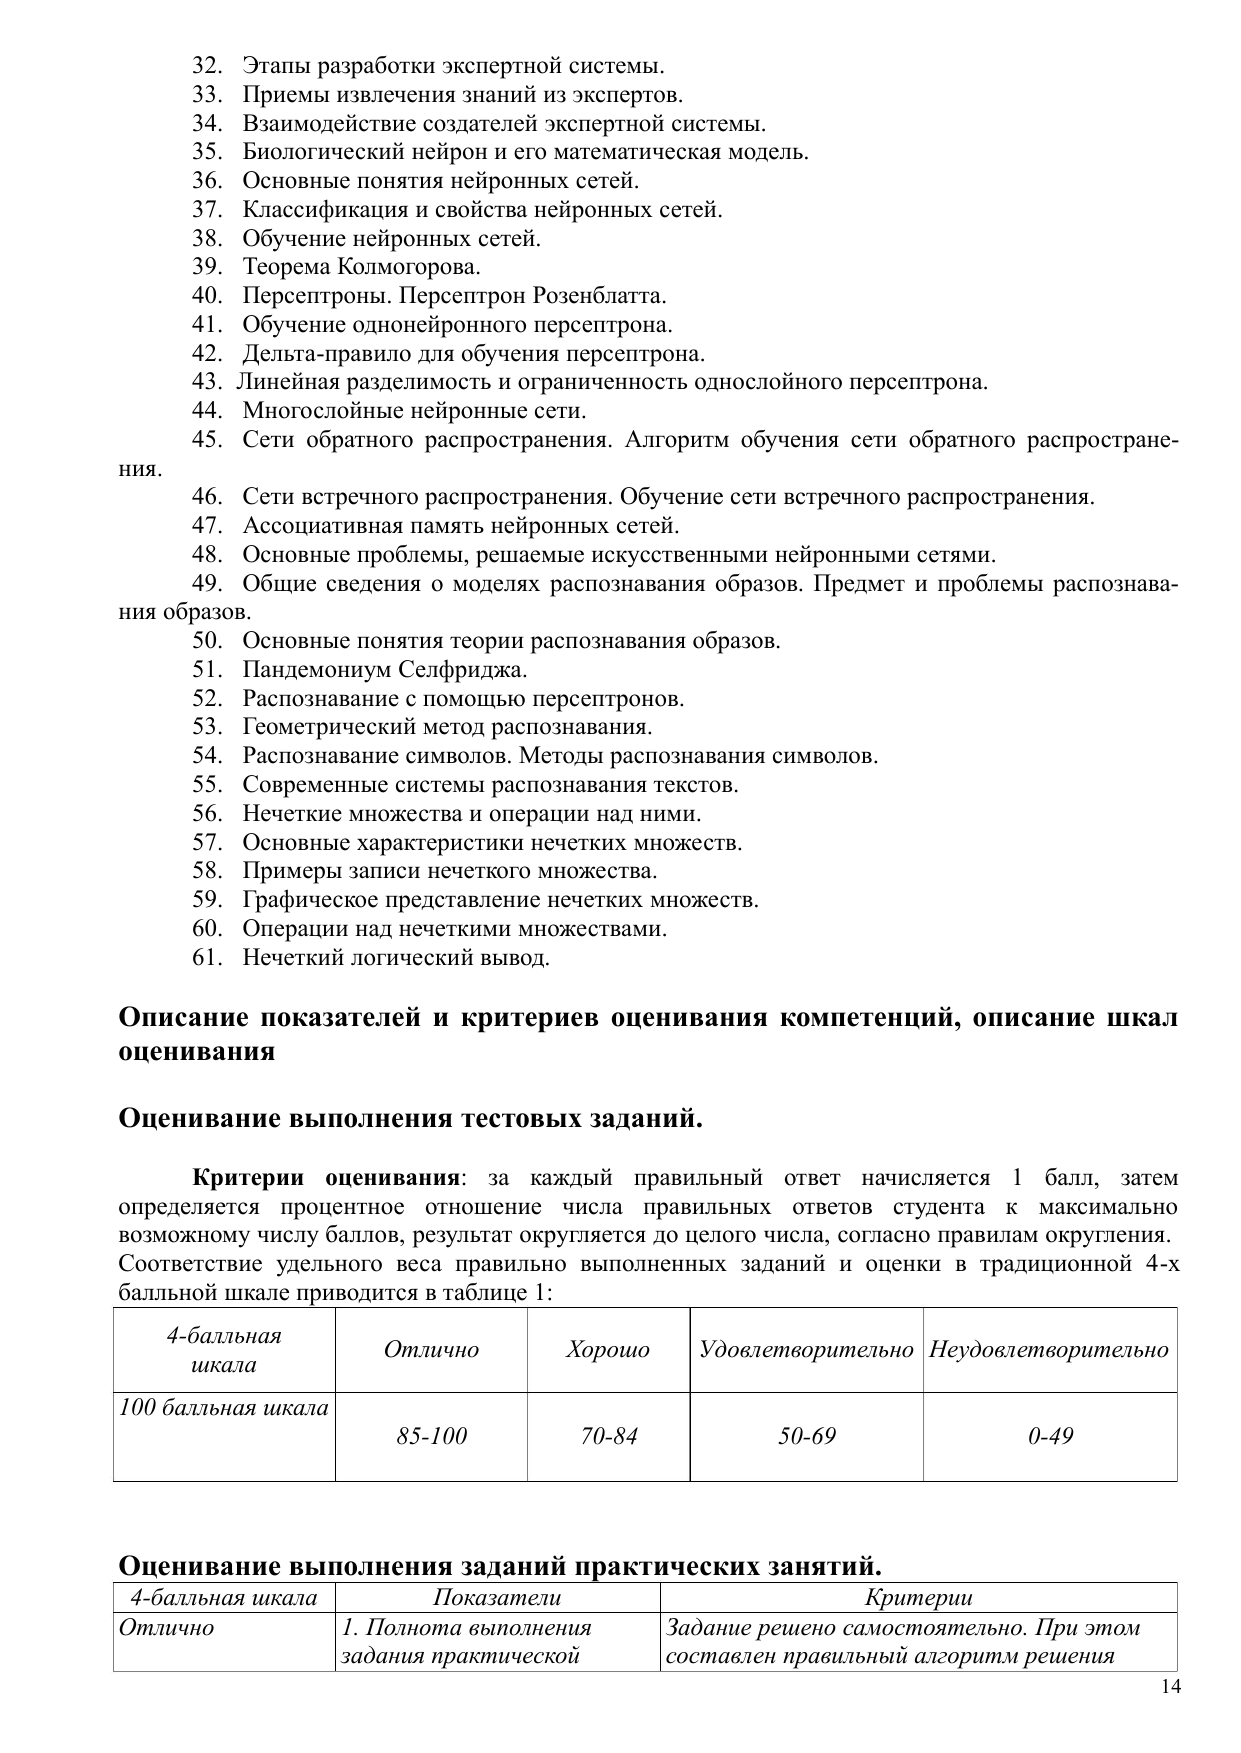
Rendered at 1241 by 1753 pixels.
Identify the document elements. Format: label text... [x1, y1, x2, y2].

text 2. Дельта-правило для обучения персептрона. [204, 339, 1012, 367]
text 2. Этапы разработки экспертной системы. [204, 52, 691, 79]
text 1. Пандемониум Селфриджа. [204, 655, 806, 683]
text 5-100 [408, 1422, 492, 1450]
text Показатели [433, 1583, 618, 1611]
text 0. Персептроны. Персептрон Розенблатта. [204, 281, 836, 309]
text составлен правильный алгоритм решения [666, 1642, 1168, 1669]
text 8. Основные проблемы, решаемые искусственными нейронными сетями. [204, 540, 1205, 568]
text 3. Геометрический метод распознавания. [204, 713, 907, 740]
text Хорошо [567, 1336, 676, 1363]
text 3. Приемы извлечения знаний из экспертов. [204, 80, 836, 108]
text задания практической [341, 1642, 618, 1669]
text 3. Линейная разделимость и ограниченность однослойного персептрона. [204, 368, 1012, 395]
text определяется процентное отношение числа правильных ответов студента к максимально [118, 1192, 1206, 1220]
text 1. Полнота выполнения [341, 1613, 618, 1641]
text Отлично [383, 1336, 505, 1363]
text Соответствие удельного веса правильно выполненных заданий и оценки в традиционной 4-х [118, 1249, 1206, 1277]
text Критерии оценивания: за каждый правильный ответ начисляется 1 балл, затем [192, 1163, 1206, 1191]
text Оценивание выполнения тестовых заданий. [118, 1102, 729, 1134]
text 4 [1171, 1676, 1206, 1699]
text Описание показателей и критериев оценивания компетенций, описание шкал [118, 1001, 1206, 1033]
picture [110, 1579, 1180, 1674]
text 2. Распознавание с помощью персептронов. [204, 684, 907, 712]
text 1. Обучение однонейронного персептрона. [204, 310, 836, 338]
text 9. Графическое представление нечетких множеств. [204, 885, 907, 913]
text 4. Распознавание символов. Методы распознавания символов. [204, 741, 907, 769]
text 6. Сети встречного распространения. Обучение сети встречного распространения. [204, 483, 1205, 510]
text 0. Основные понятия теории распознавания образов. [204, 626, 806, 654]
text 5. Биологический нейрон и его математическая модель. [204, 138, 836, 165]
text 9. Теорема Колмогорова. [204, 253, 836, 280]
text Оценивание выполнения заданий практических занятий. [118, 1549, 907, 1582]
text Отлично [118, 1613, 239, 1641]
text 8. Обучение нейронных сетей. [204, 224, 836, 252]
text 4 [166, 1321, 179, 1349]
text Критерии [865, 1583, 998, 1611]
text 1 [118, 1393, 131, 1421]
text -балльная шкала [142, 1583, 343, 1611]
text 7. Классификация и свойства нейронных сетей. [204, 195, 836, 223]
text 5. Сети обратного распространения. Алгоритм обучения сети обратного распростране- [204, 425, 1205, 453]
text 4. Взаимодействие создателей экспертной системы. [204, 109, 836, 137]
text ния образов. [118, 598, 277, 625]
text 8. Примеры записи нечеткого множества. [204, 857, 907, 884]
picture [110, 1304, 1180, 1484]
text 1. Нечеткий логический вывод. [204, 943, 907, 971]
text оценивания [118, 1034, 1206, 1067]
text 00 балльная шкала [131, 1393, 354, 1421]
text 6. Основные понятия нейронных сетей. [204, 166, 836, 194]
text 6. Нечеткие множества и операции над ними. [204, 799, 907, 827]
text 0. Операции над нечеткими множествами. [204, 914, 907, 942]
text 5. Современные системы распознавания текстов. [204, 770, 907, 798]
text 7. Основные характеристики нечетких множеств. [204, 828, 907, 856]
text шкала [191, 1350, 307, 1378]
text 70-84 [579, 1422, 663, 1450]
text 4. Многослойные нейронные сети. [204, 396, 1012, 424]
text 50-69 [778, 1422, 861, 1450]
text балльной шкале приводится в таблице 1: [118, 1278, 1206, 1306]
text -балльная [179, 1321, 307, 1349]
text Удовлетворительно Неудовлетворительно [698, 1336, 1196, 1363]
text 7. Ассоциативная память нейронных сетей. [204, 511, 1205, 539]
text 0-49 [1028, 1422, 1098, 1450]
text ния. [118, 454, 188, 482]
text Задание решено самостоятельно. При этом [666, 1613, 1168, 1641]
text возможному числу баллов, результат округляется до целого числа, согласно правилам округления. [118, 1221, 1206, 1248]
text 9. Общие сведения о моделях распознавания образов. Предмет и проблемы распознава- [204, 569, 1205, 597]
